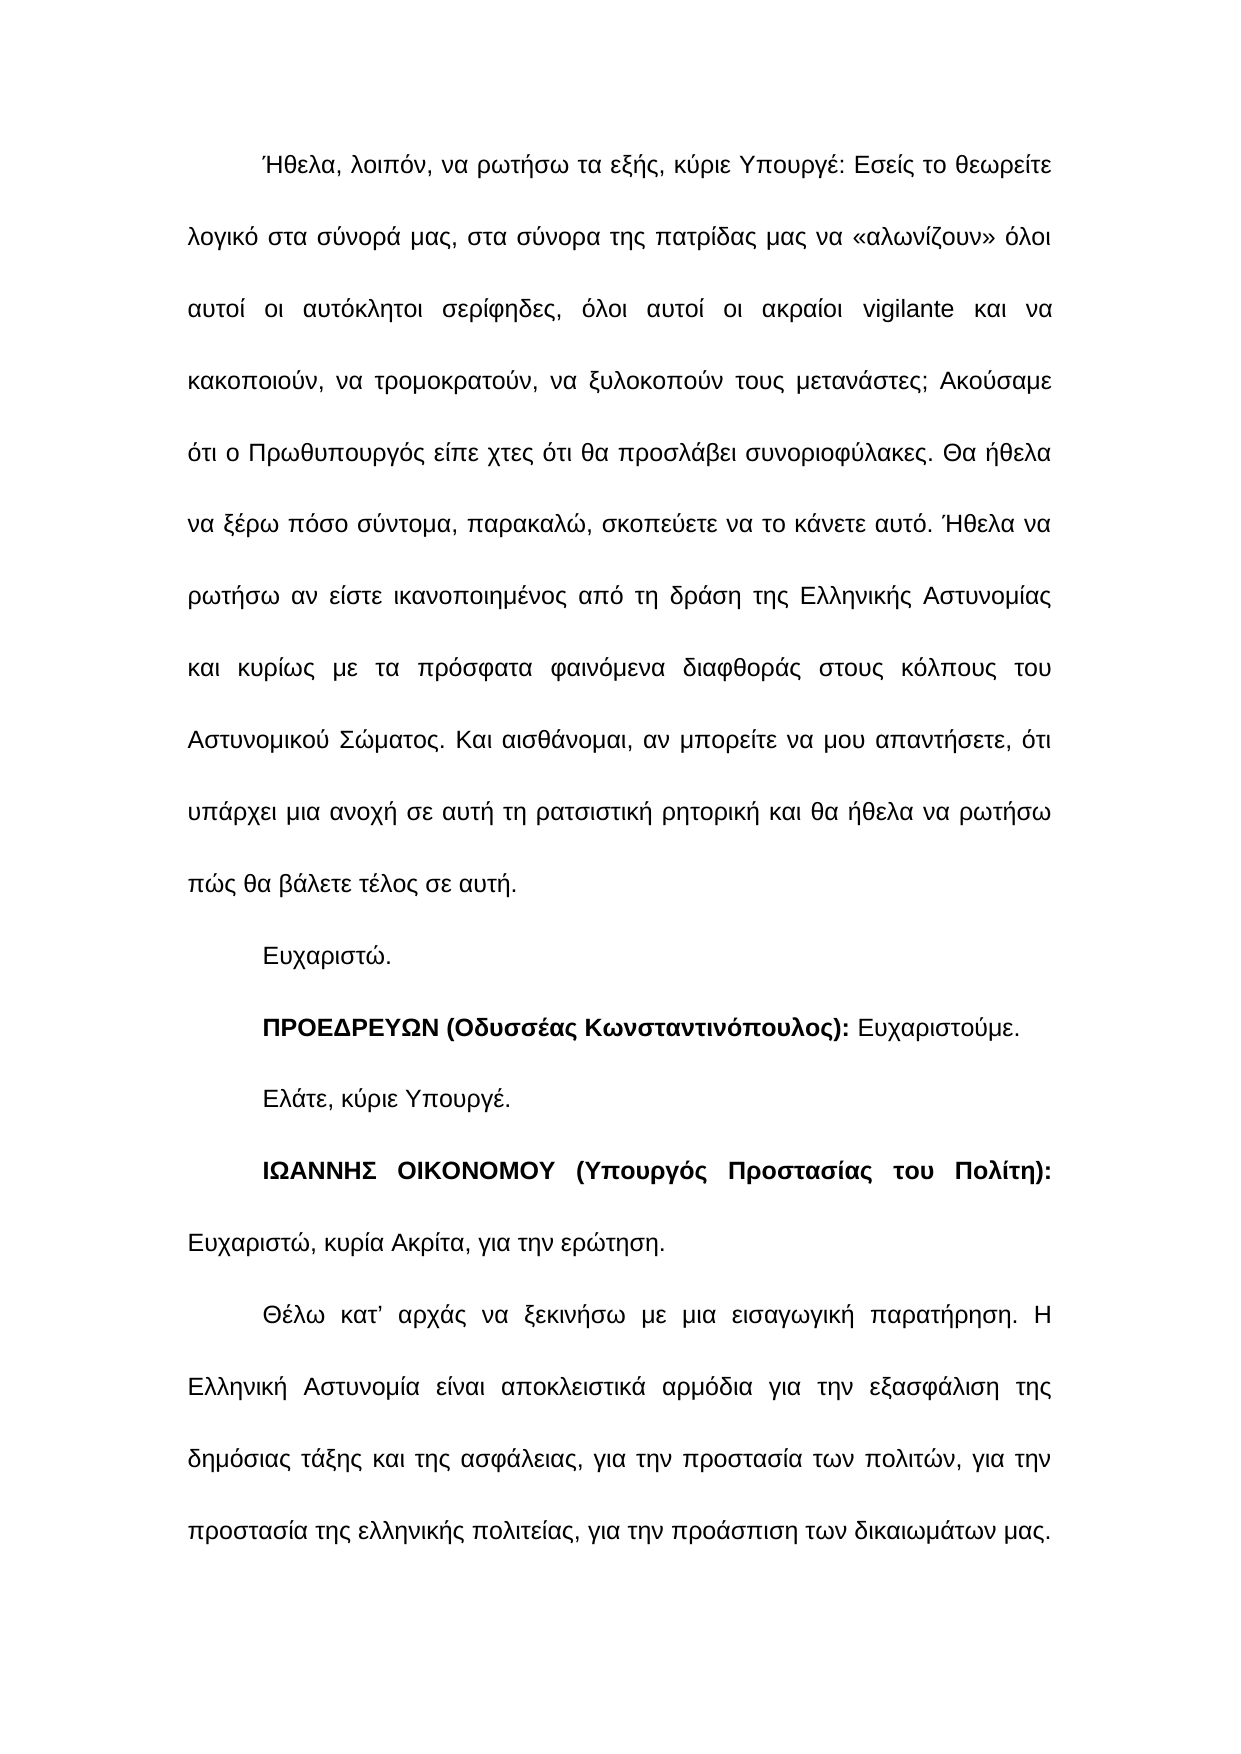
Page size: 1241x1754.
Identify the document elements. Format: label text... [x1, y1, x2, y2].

text Ευχαριστώ. [187, 941, 1053, 969]
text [187, 1300, 1053, 1544]
text Ήθελα, λοιπόν, να ρωτήσω τα εξής, κύριε Υπουργέ: Εσείς το θεωρείτε λογικό στα σύνορά μας, στα σύνορα της πατρίδας μας να «αλωνίζουν» όλοι αυτοί οι αυτόκλητοι σερίφηδες, όλοι αυτοί οι ακραίοι vigilante και να κακοποιούν, να τρομοκρατούν, να ξυλοκοπούν τους μετανάστες; Ακούσαμε ότι ο Πρωθυπουργός είπε χτες ότι θα προσλάβει συνοριοφύλακες. Θα ήθελα να ξέρω πόσο σύντομα, παρακαλώ, σκοπεύετε να το κάνετε αυτό. Ήθελα να ρωτήσω αν είστε ικανοποιημένος από τη δράση της Ελληνικής Αστυνομίας και κυρίως με τα πρόσφατα φαινόμενα διαφθοράς στους κόλπους του Αστυνομικού Σώματος. Και αισθάνομαι, αν μπορείτε να μου απαντήσετε, ότι υπάρχει μια ανοχή σε αυτή τη ρατσιστική ρητορική και θα ήθελα να ρωτήσω πώς θα βάλετε τέλος σε αυτή. [187, 150, 1053, 897]
text Ελάτε, κύριε Υπουργέ. [187, 1084, 1053, 1113]
text ΙΩΑΝΝΗΣ ΟΙΚΟΝΟΜΟΥ (Υπουργός Προστασίας του Πολίτη): Ευχαριστώ, κυρία Ακρίτα, για την ερώτηση. [187, 1156, 1053, 1257]
text ΠΡΟΕΔΡΕΥΩΝ (Οδυσσέας Κωνσταντινόπουλος): Ευχαριστούμε. [187, 1012, 1053, 1041]
